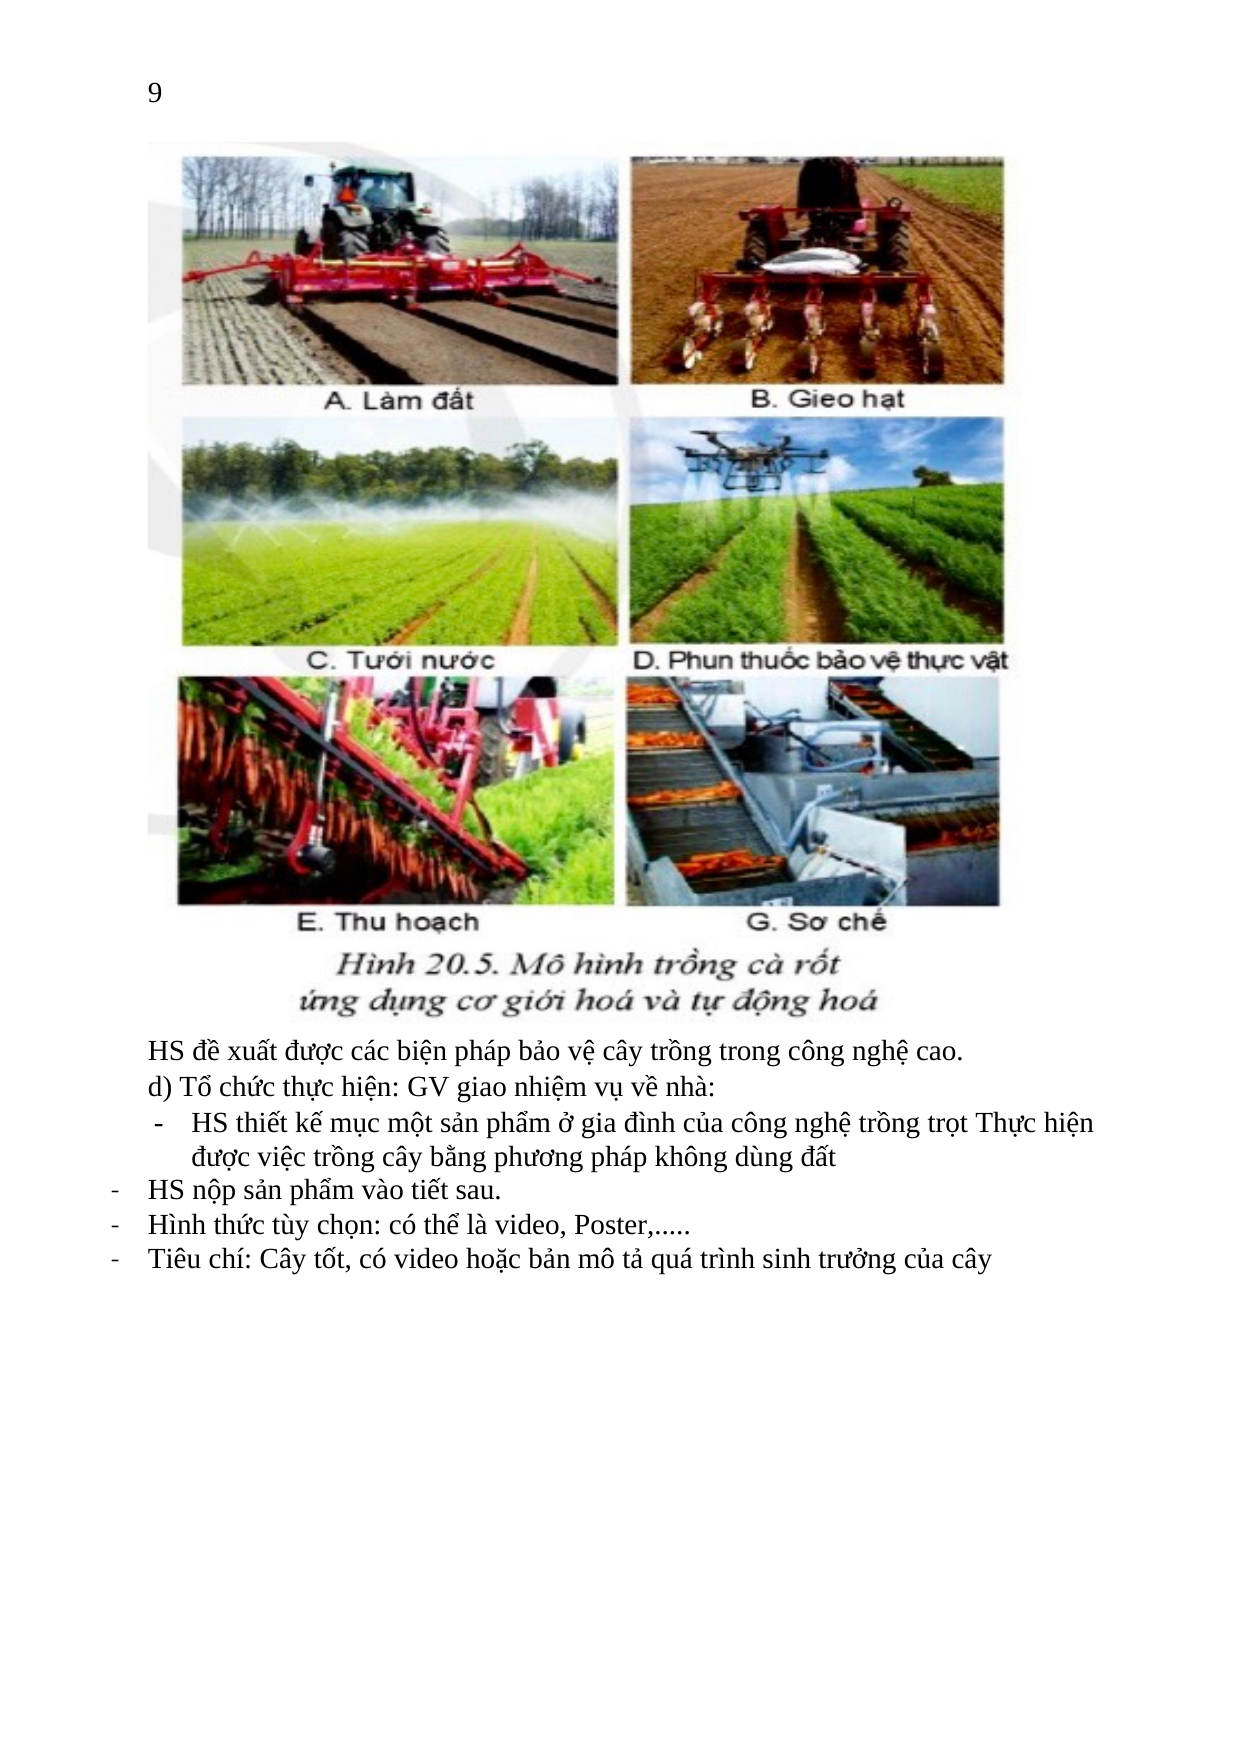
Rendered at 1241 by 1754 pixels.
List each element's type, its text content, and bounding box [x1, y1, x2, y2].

list Tiêu chí: Cây tốt, có video hoặc bản mô tả quá trình sinh trưởng của cây [110, 1242, 1122, 1276]
list d) Tổ chức thực hiện: GV giao nhiệm vụ về nhà: [148, 1069, 1122, 1103]
list HS đề xuất được các biện pháp bảo vệ cây trồng trong công nghệ cao. [148, 1033, 1122, 1067]
list HS nộp sản phẩm vào tiết sau. [110, 1172, 1122, 1207]
list HS thiết kế mục một sản phẩm ở gia đình của công nghệ trồng trọt Thực hiện được việc trồng cây bằng phương pháp không dùng đất [154, 1105, 1122, 1172]
list Hình thức tùy chọn: có thể là video, Poster,..... [110, 1207, 1122, 1242]
picture [147, 142, 1027, 1031]
